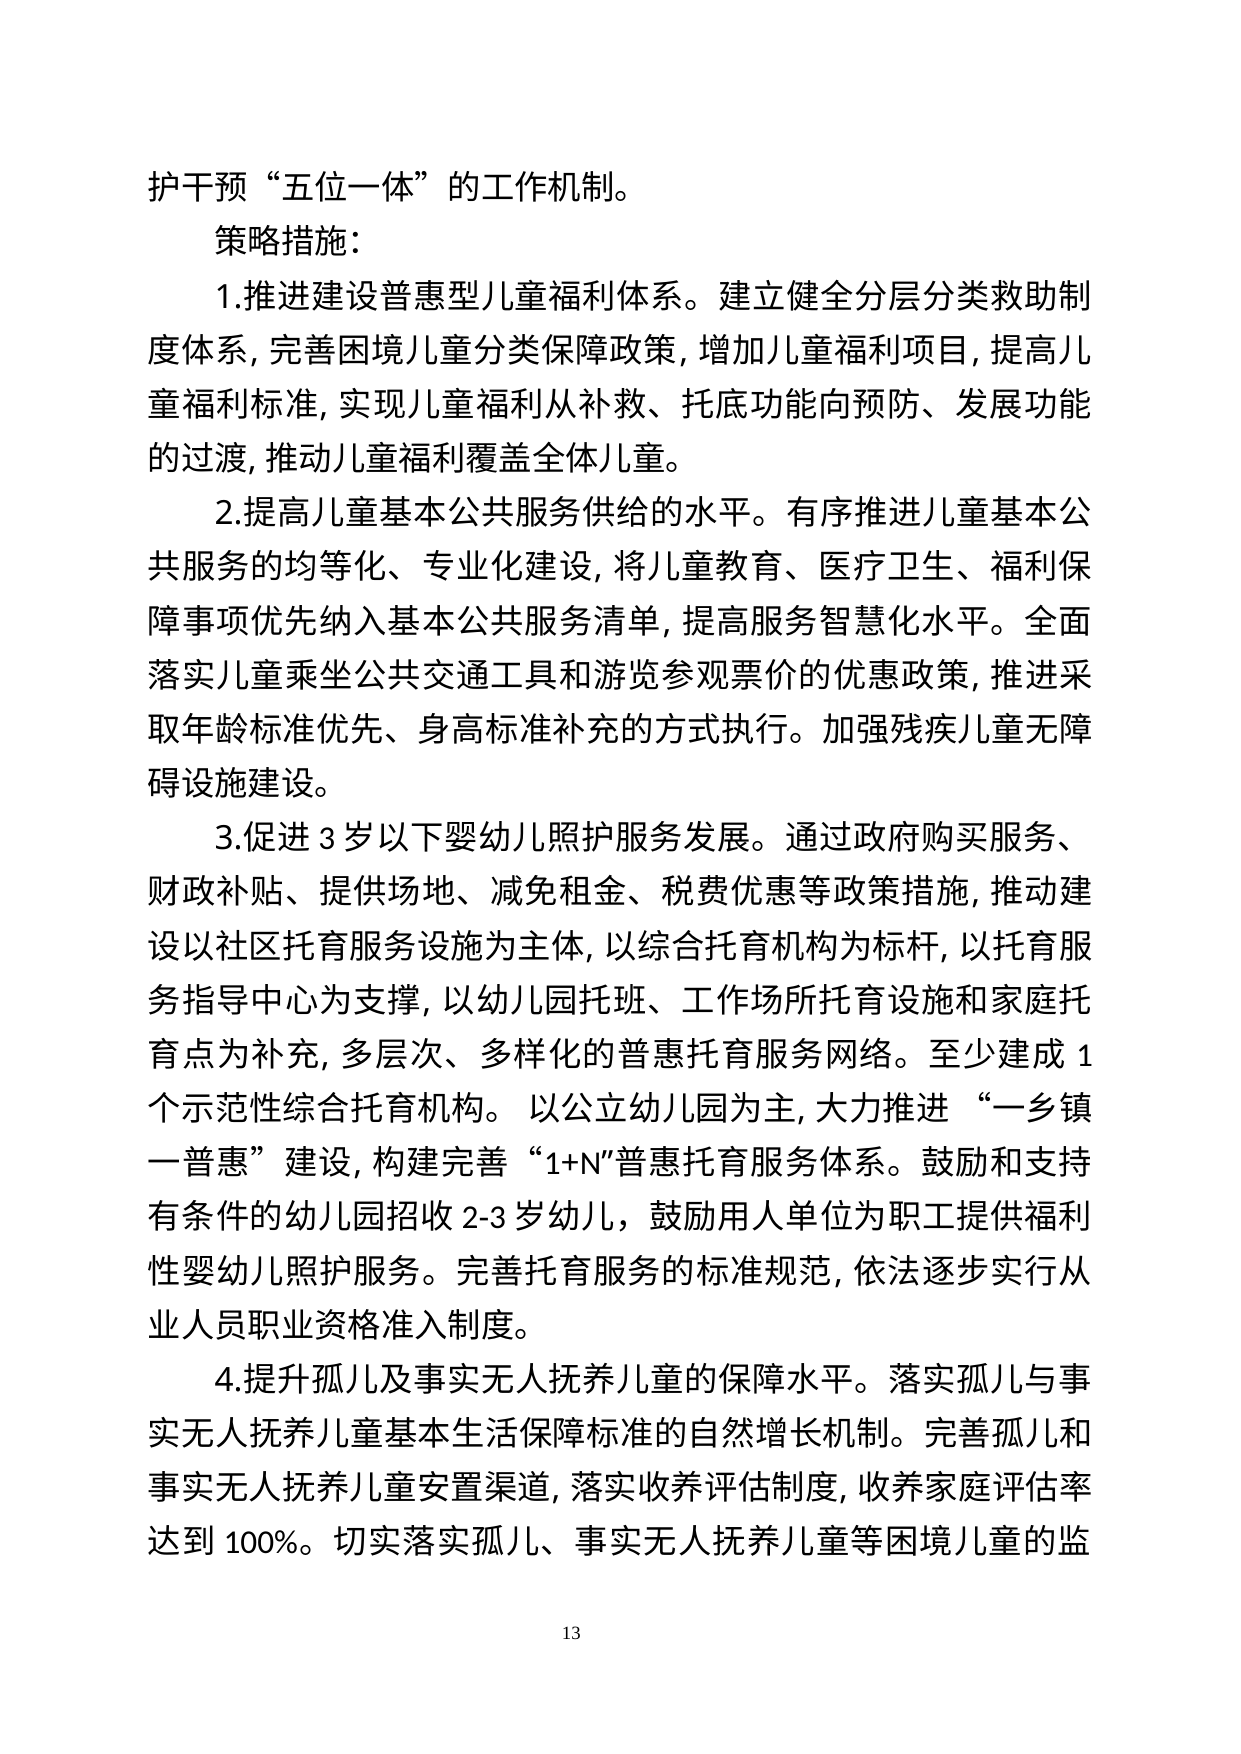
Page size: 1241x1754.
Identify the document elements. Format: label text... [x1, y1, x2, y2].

text 3.促进3岁以下婴幼儿照护服务发展。通过政府购买服务、财政补贴、提供场地、减免租金、税费优惠等政策措施, 推动建设以社区托育服务设施为主体, 以综合托育机构为标杆, 以托育服务指导中心为支撑, 以幼儿园托班、工作场所托育设施和家庭托育点为补充, 多层次、多样化的普惠托育服务网络。至少建成 1个示范性综合托育机构。 以公立幼儿园为主, 大力推进 “一乡镇一普惠”建设, 构建完善“1+N”普惠托育服务体系。鼓励和支持有条件的幼儿园招收2-3岁幼儿，鼓励用人单位为职工提供福利性婴幼儿照护服务。完善托育服务的标准规范, 依法逐步实行从业人员职业资格准入制度。 [148, 806, 1093, 1348]
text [148, 156, 1093, 211]
text 1.推进建设普惠型儿童福利体系。建立健全分层分类救助制度体系, 完善困境儿童分类保障政策, 增加儿童福利项目, 提高儿童福利标准, 实现儿童福利从补救、托底功能向预防、发展功能的过渡, 推动儿童福利覆盖全体儿童。 [148, 265, 1093, 481]
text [148, 1348, 1093, 1565]
text 2.提高儿童基本公共服务供给的水平。有序推进儿童基本公共服务的均等化、专业化建设, 将儿童教育、医疗卫生、福利保障事项优先纳入基本公共服务清单, 提高服务智慧化水平。全面落实儿童乘坐公共交通工具和游览参观票价的优惠政策, 推进采取年龄标准优先、身高标准补充的方式执行。加强残疾儿童无障碍设施建设。 [148, 481, 1093, 806]
text 策略措施： [148, 211, 1093, 265]
